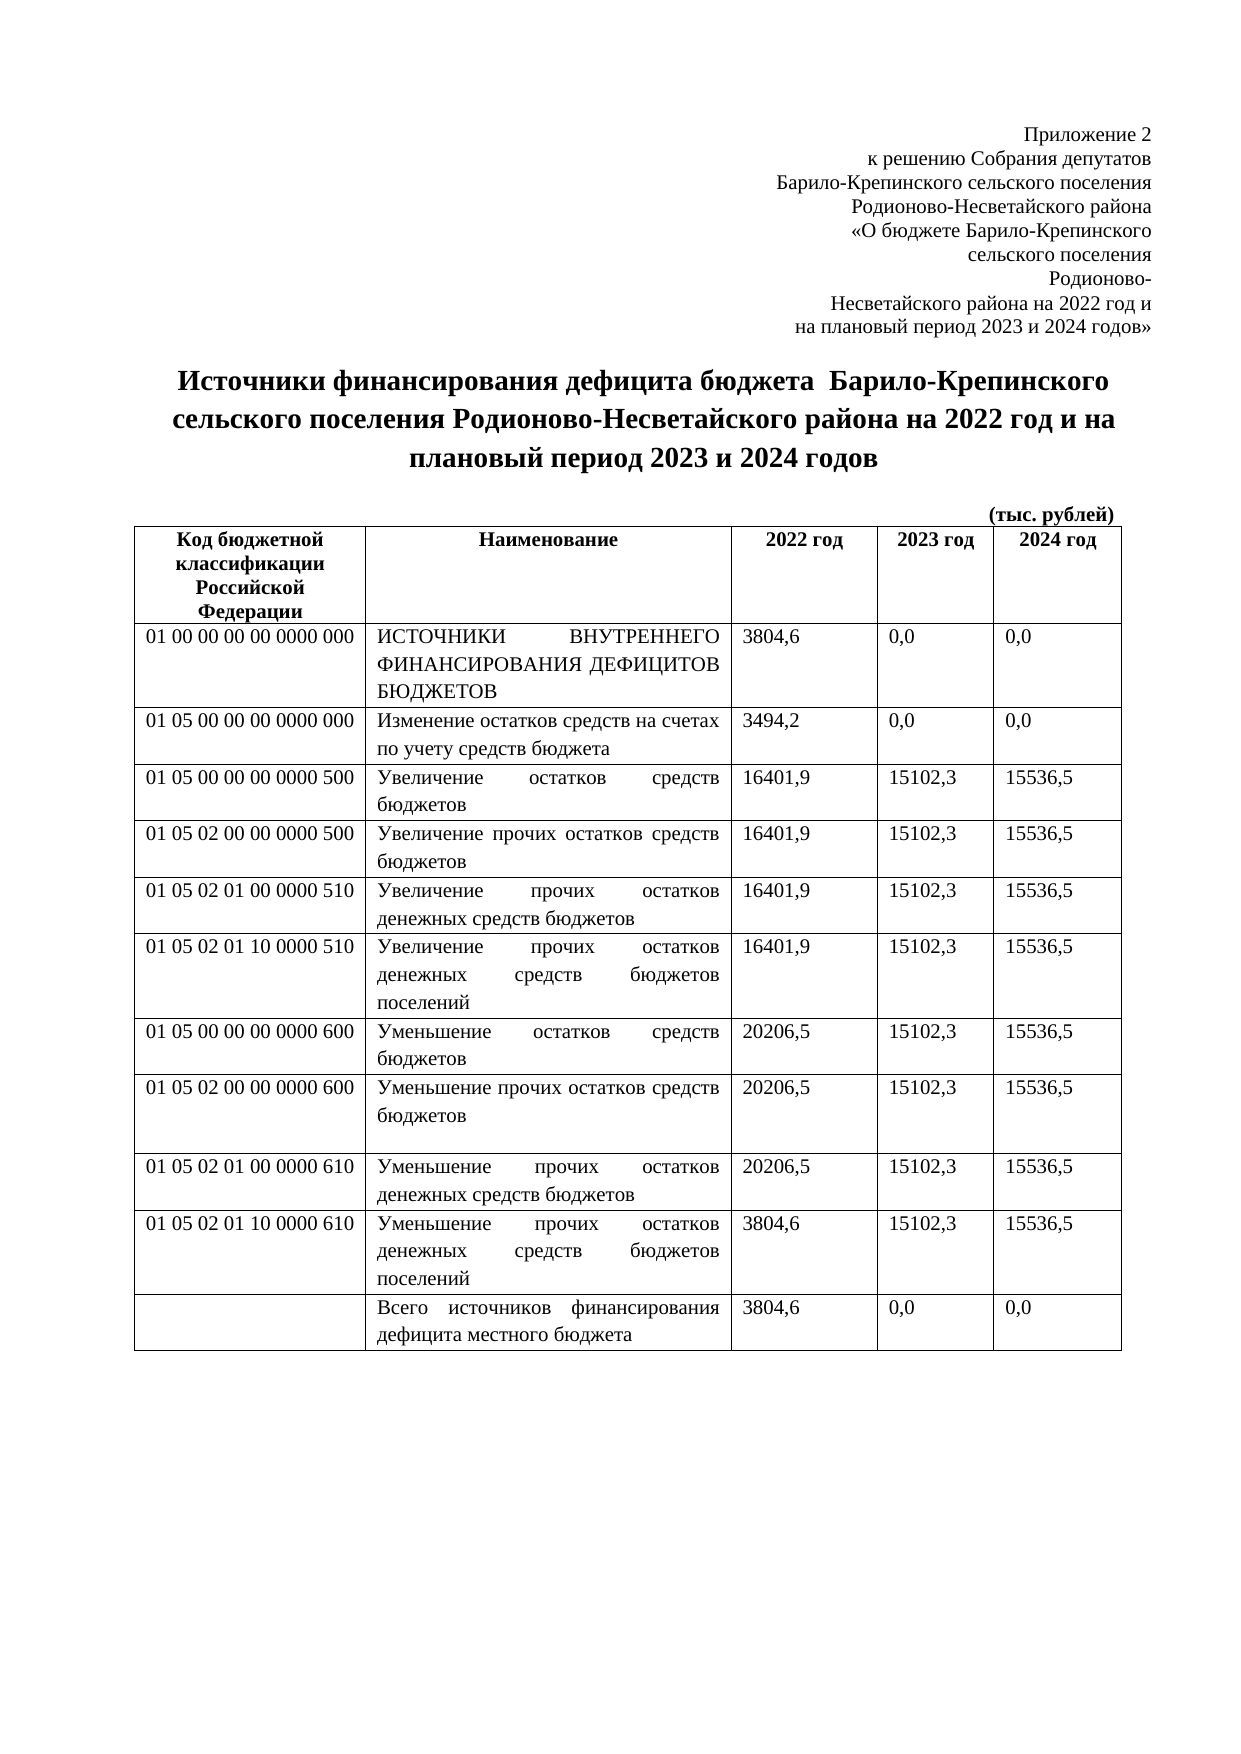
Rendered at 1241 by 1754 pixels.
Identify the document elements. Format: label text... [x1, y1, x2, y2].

table_cell 0,0 [878, 1295, 993, 1350]
table_cell Наименование [366, 527, 731, 623]
table_cell 0,0 [878, 624, 993, 707]
table_cell 0,0 [994, 1295, 1121, 1350]
table_cell 15102,3 [878, 1154, 993, 1209]
table_cell 01 05 02 01 10 0000 510 [135, 934, 365, 1017]
text «О бюджете Барило-Крепинского [136, 218, 1152, 242]
table_cell 15536,5 [994, 1075, 1121, 1153]
text Родионово-Несветайского района [136, 194, 1152, 218]
table_cell 2024 год [994, 527, 1121, 623]
table_cell Всего источников финансирования дефицита местного бюджета [366, 1295, 731, 1350]
table_cell 3804,6 [732, 624, 877, 707]
text Источники финансирования дефицита бюджета Барило-Крепинского сельского поселения Родионово-Несветайского района на 2022 год и на плановый период 2023 и 2024 годов [136, 363, 1152, 473]
table_cell 15102,3 [878, 821, 993, 877]
table_cell Изменение остатков средств на счетах по учету средств бюджета [366, 708, 731, 764]
table_cell [135, 1295, 365, 1350]
table_cell 20206,5 [732, 1075, 877, 1153]
text к решению Собрания депутатов [136, 146, 1152, 170]
table_cell 2022 год [732, 527, 877, 623]
table_cell Увеличение прочих остатков денежных средств бюджетов [366, 878, 731, 933]
text сельского поселения Родионово- [136, 242, 1152, 290]
table_cell 01 05 02 01 00 0000 610 [135, 1154, 365, 1209]
table_cell Уменьшение прочих остатков денежных средств бюджетов поселений [366, 1211, 731, 1294]
table_cell 3804,6 [732, 1211, 877, 1294]
table_cell 16401,9 [732, 765, 877, 820]
table_cell 01 05 02 01 00 0000 510 [135, 878, 365, 933]
table_cell 01 00 00 00 00 0000 000 [135, 624, 365, 707]
table_cell Уменьшение прочих остатков средств бюджетов [366, 1075, 731, 1153]
table_cell 20206,5 [732, 1019, 877, 1074]
table_cell 15536,5 [994, 1154, 1121, 1209]
table_cell 15536,5 [994, 934, 1121, 1017]
text Несветайского района на 2022 год и [136, 290, 1152, 314]
table_cell 16401,9 [732, 821, 877, 877]
table_cell 01 05 02 00 00 0000 500 [135, 821, 365, 877]
table_cell Уменьшение прочих остатков денежных средств бюджетов [366, 1154, 731, 1209]
table_cell 15536,5 [994, 821, 1121, 877]
table_cell 15102,3 [878, 1075, 993, 1153]
table_cell 0,0 [994, 624, 1121, 707]
text Приложение 2 [136, 122, 1152, 146]
table_cell 2023 год [878, 527, 993, 623]
text на плановый период 2023 и 2024 годов» [136, 314, 1152, 338]
table_cell 01 05 00 00 00 0000 000 [135, 708, 365, 764]
table_cell Уменьшение остатков средств бюджетов [366, 1019, 731, 1074]
table_cell 3494,2 [732, 708, 877, 764]
table_cell 15102,3 [878, 1211, 993, 1294]
table_cell 15102,3 [878, 934, 993, 1017]
table_cell 15536,5 [994, 765, 1121, 820]
table_cell 01 05 00 00 00 0000 500 [135, 765, 365, 820]
table_cell 20206,5 [732, 1154, 877, 1209]
table_cell 15536,5 [994, 1019, 1121, 1074]
table_cell Увеличение остатков средств бюджетов [366, 765, 731, 820]
table_cell 15102,3 [878, 878, 993, 933]
table_cell Увеличение прочих остатков денежных средств бюджетов поселений [366, 934, 731, 1017]
table_cell 15102,3 [878, 765, 993, 820]
table_cell Увеличение прочих остатков средств бюджетов [366, 821, 731, 877]
table_cell 16401,9 [732, 934, 877, 1017]
table_cell 16401,9 [732, 878, 877, 933]
table_cell 15102,3 [878, 1019, 993, 1074]
table_cell 01 05 02 01 10 0000 610 [135, 1211, 365, 1294]
table_cell ИСТОЧНИКИ ВНУТРЕННЕГО ФИНАНСИРОВАНИЯ ДЕФИЦИТОВ БЮДЖЕТОВ [366, 624, 731, 707]
table_cell 01 05 02 00 00 0000 600 [135, 1075, 365, 1153]
table_cell Код бюджетной классификации Российской Федерации [135, 527, 365, 623]
table_cell 0,0 [878, 708, 993, 764]
text Барило-Крепинского сельского поселения [136, 170, 1152, 194]
table_cell 15536,5 [994, 878, 1121, 933]
table_cell 15536,5 [994, 1211, 1121, 1294]
table_cell 0,0 [994, 708, 1121, 764]
table_cell 01 05 00 00 00 0000 600 [135, 1019, 365, 1074]
table_header (тыс. рублей) [134, 499, 1125, 526]
table_cell 3804,6 [732, 1295, 877, 1350]
